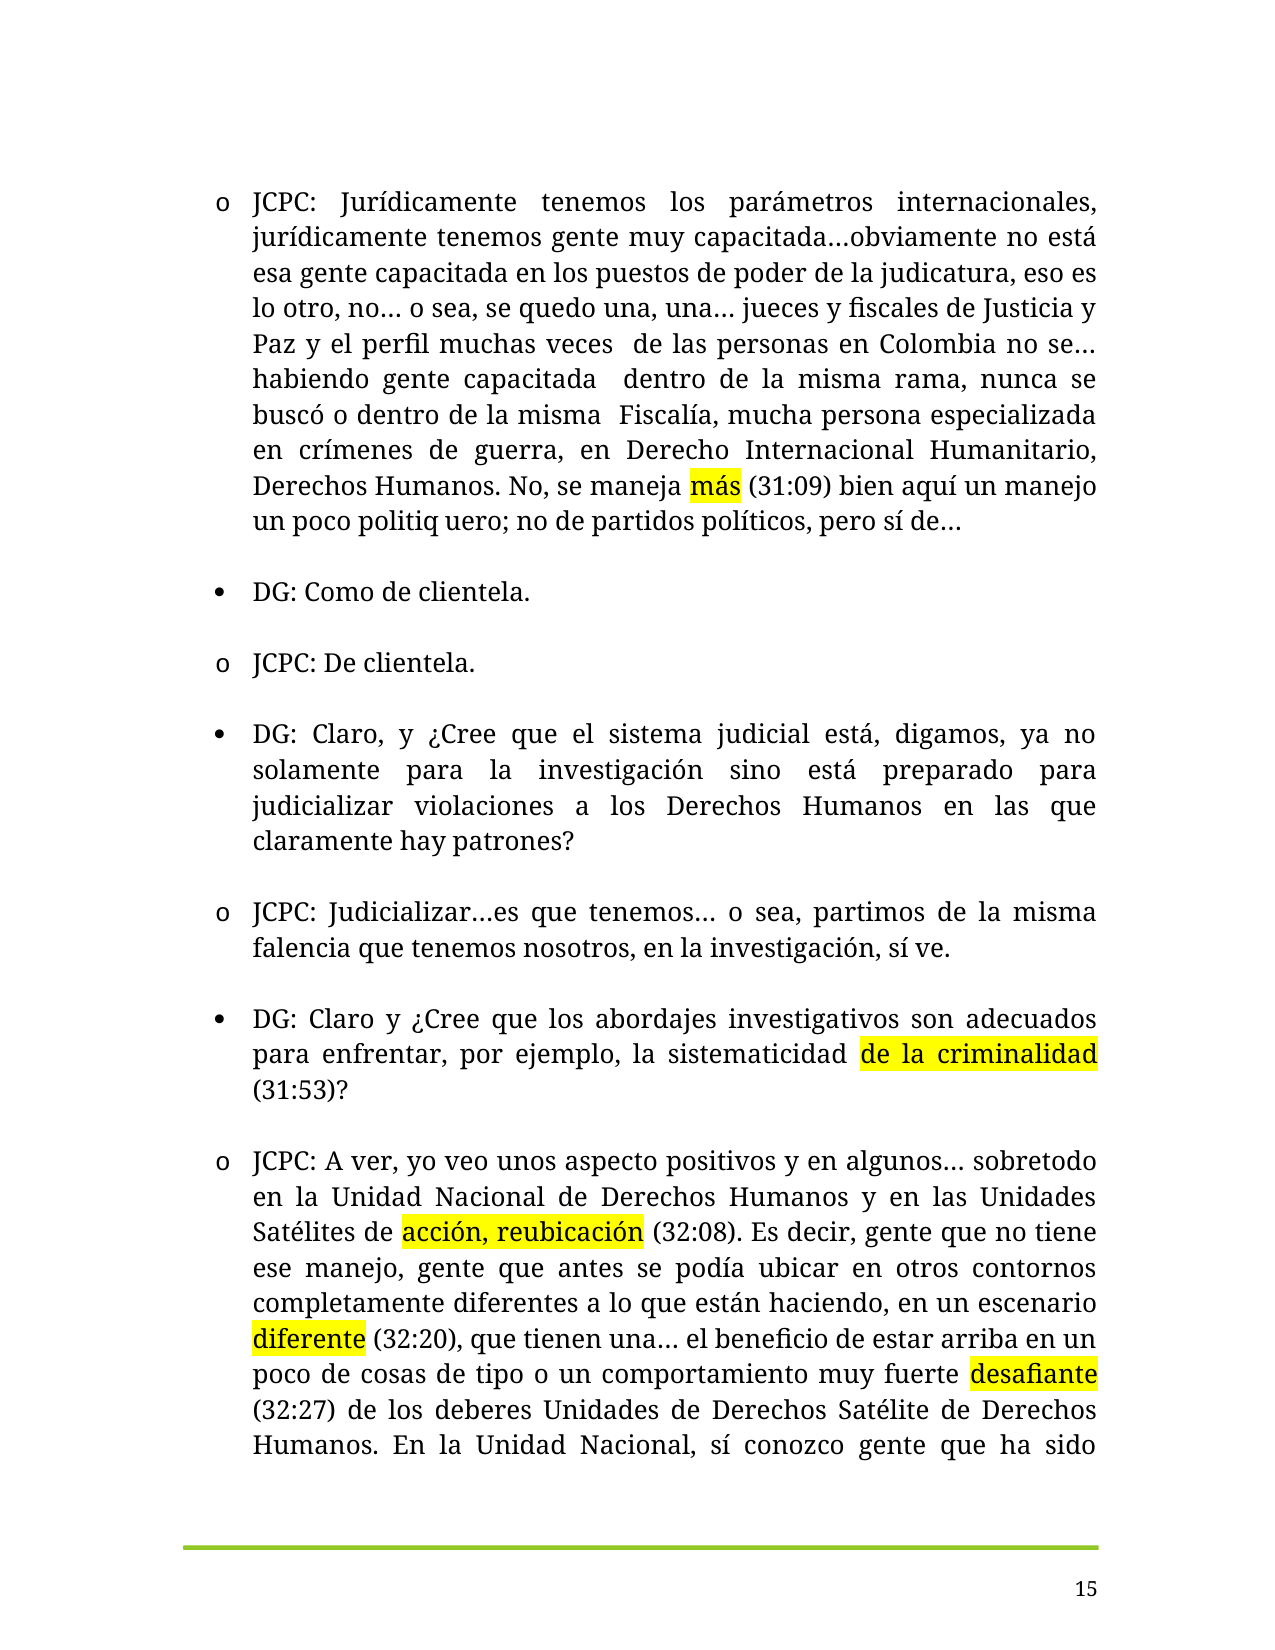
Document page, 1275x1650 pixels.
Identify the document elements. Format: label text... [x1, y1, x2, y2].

list DG: Claro, y ¿Cree que el sistema judicial está, digamos, ya no solamente para la investigación sino está preparado para judicializar violaciones a los Derechos Humanos en las que claramente hay patrones? [215, 716, 1098, 858]
list JCPC: De clientela. [215, 645, 1098, 681]
list DG: Como de clientela. [215, 574, 1098, 609]
picture [182, 1544, 1099, 1550]
list JCPC: Jurídicamente tenemos los parámetros internacionales, jurídicamente tenemos gente muy capacitada…obviamente no está esa gente capacitada en los puestos de poder de la judicatura, eso es lo otro, no… o sea, se quedo una, una… jueces y fiscales de Justicia y Paz y el perfil muchas veces de las personas en Colombia no se… habiendo gente capacitada dentro de la misma rama, nunca se buscó o dentro de la misma Fiscalía, mucha persona especializada en crímenes de guerra, en Derecho Internacional Humanitario, Derechos Humanos. No, se maneja más (31:09) bien aquí un manejo un poco politiq uero; no de partidos políticos, pero sí de… [215, 183, 1098, 538]
list DG: Claro y ¿Cree que los abordajes investigativos son adecuados para enfrentar, por ejemplo, la sistematicidad de la criminalidad (31:53)? [215, 1000, 1098, 1107]
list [215, 1142, 1098, 1462]
list JCPC: Judicializar…es que tenemos… o sea, partimos de la misma falencia que tenemos nosotros, en la investigación, sí ve. [215, 894, 1098, 965]
